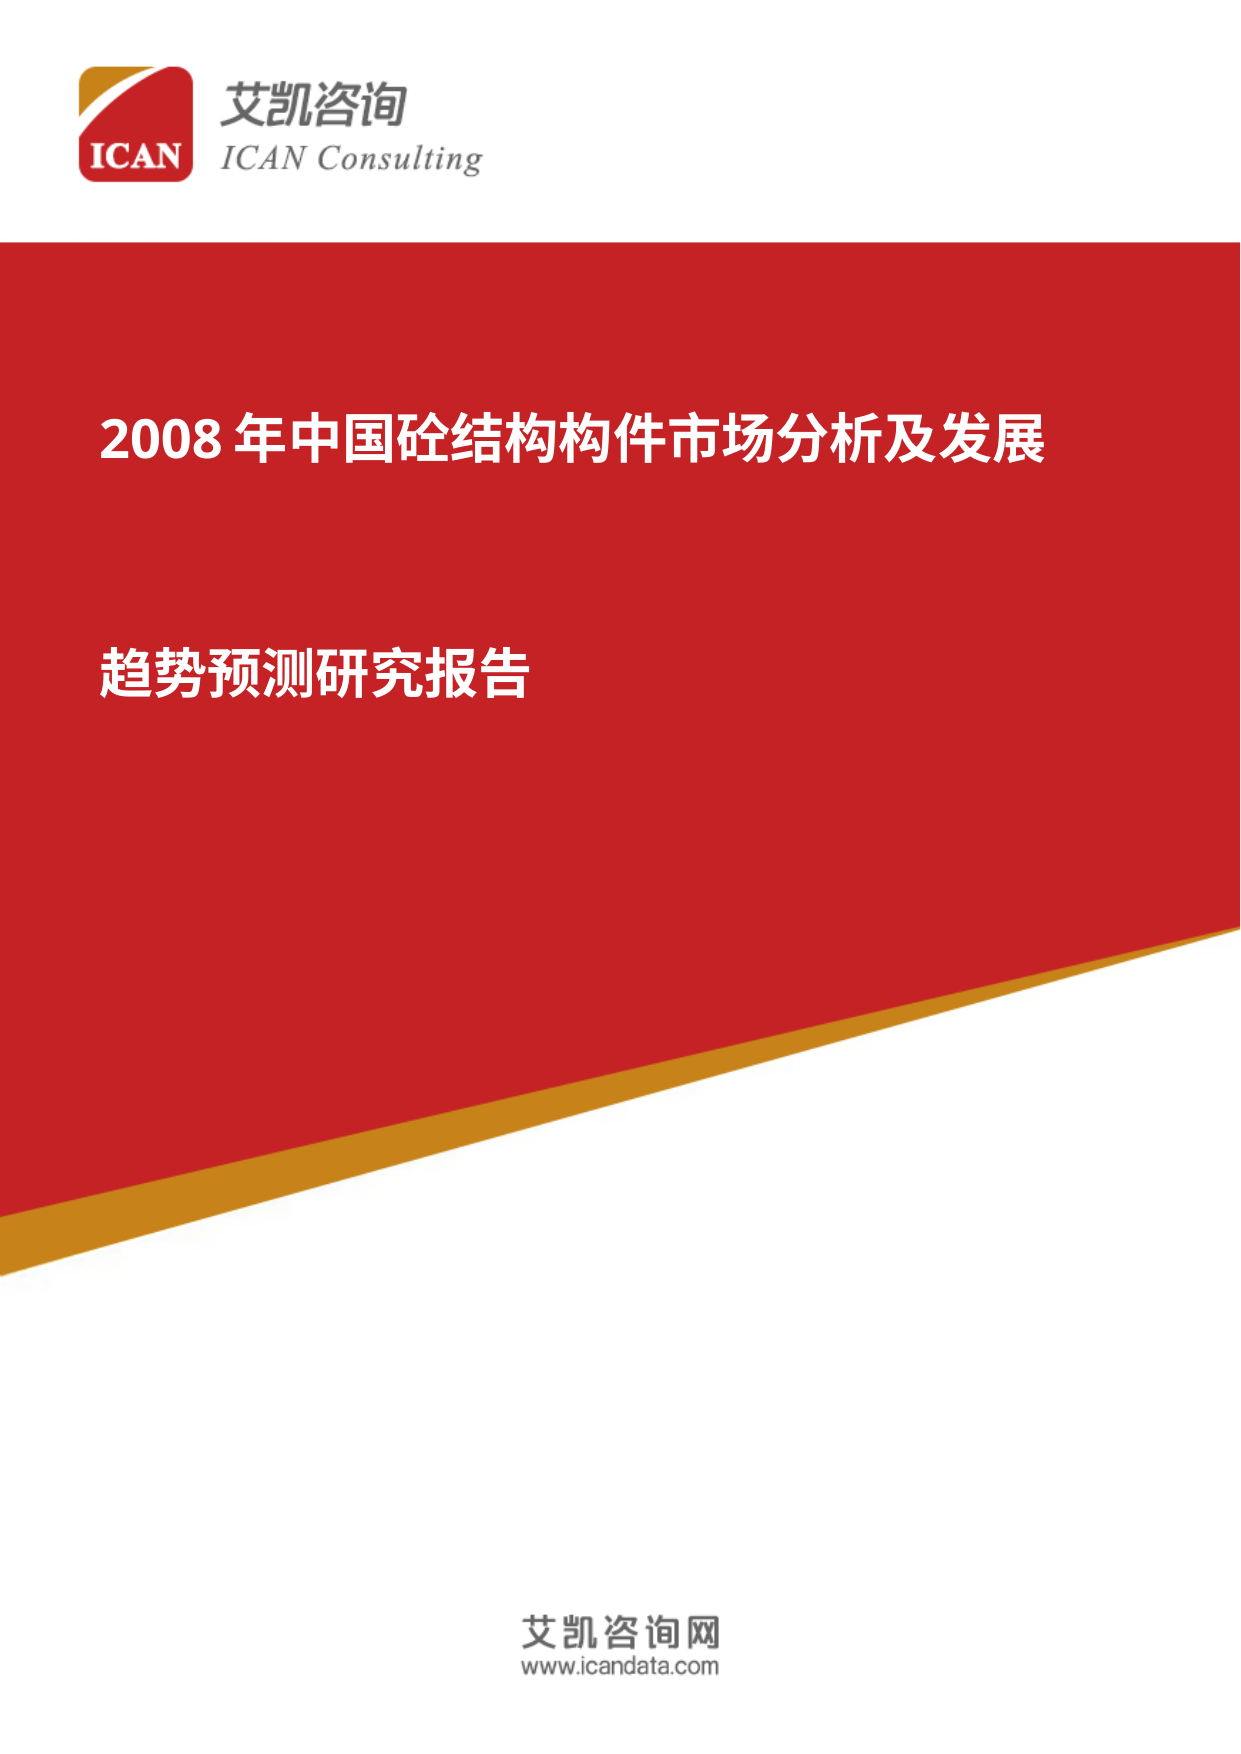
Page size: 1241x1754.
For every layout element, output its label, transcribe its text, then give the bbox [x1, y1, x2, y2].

subtitle 2008年中国砼结构构件市场分析及发展趋势预测研究报告 [99, 386, 1053, 718]
picture [0, 5, 1241, 1754]
